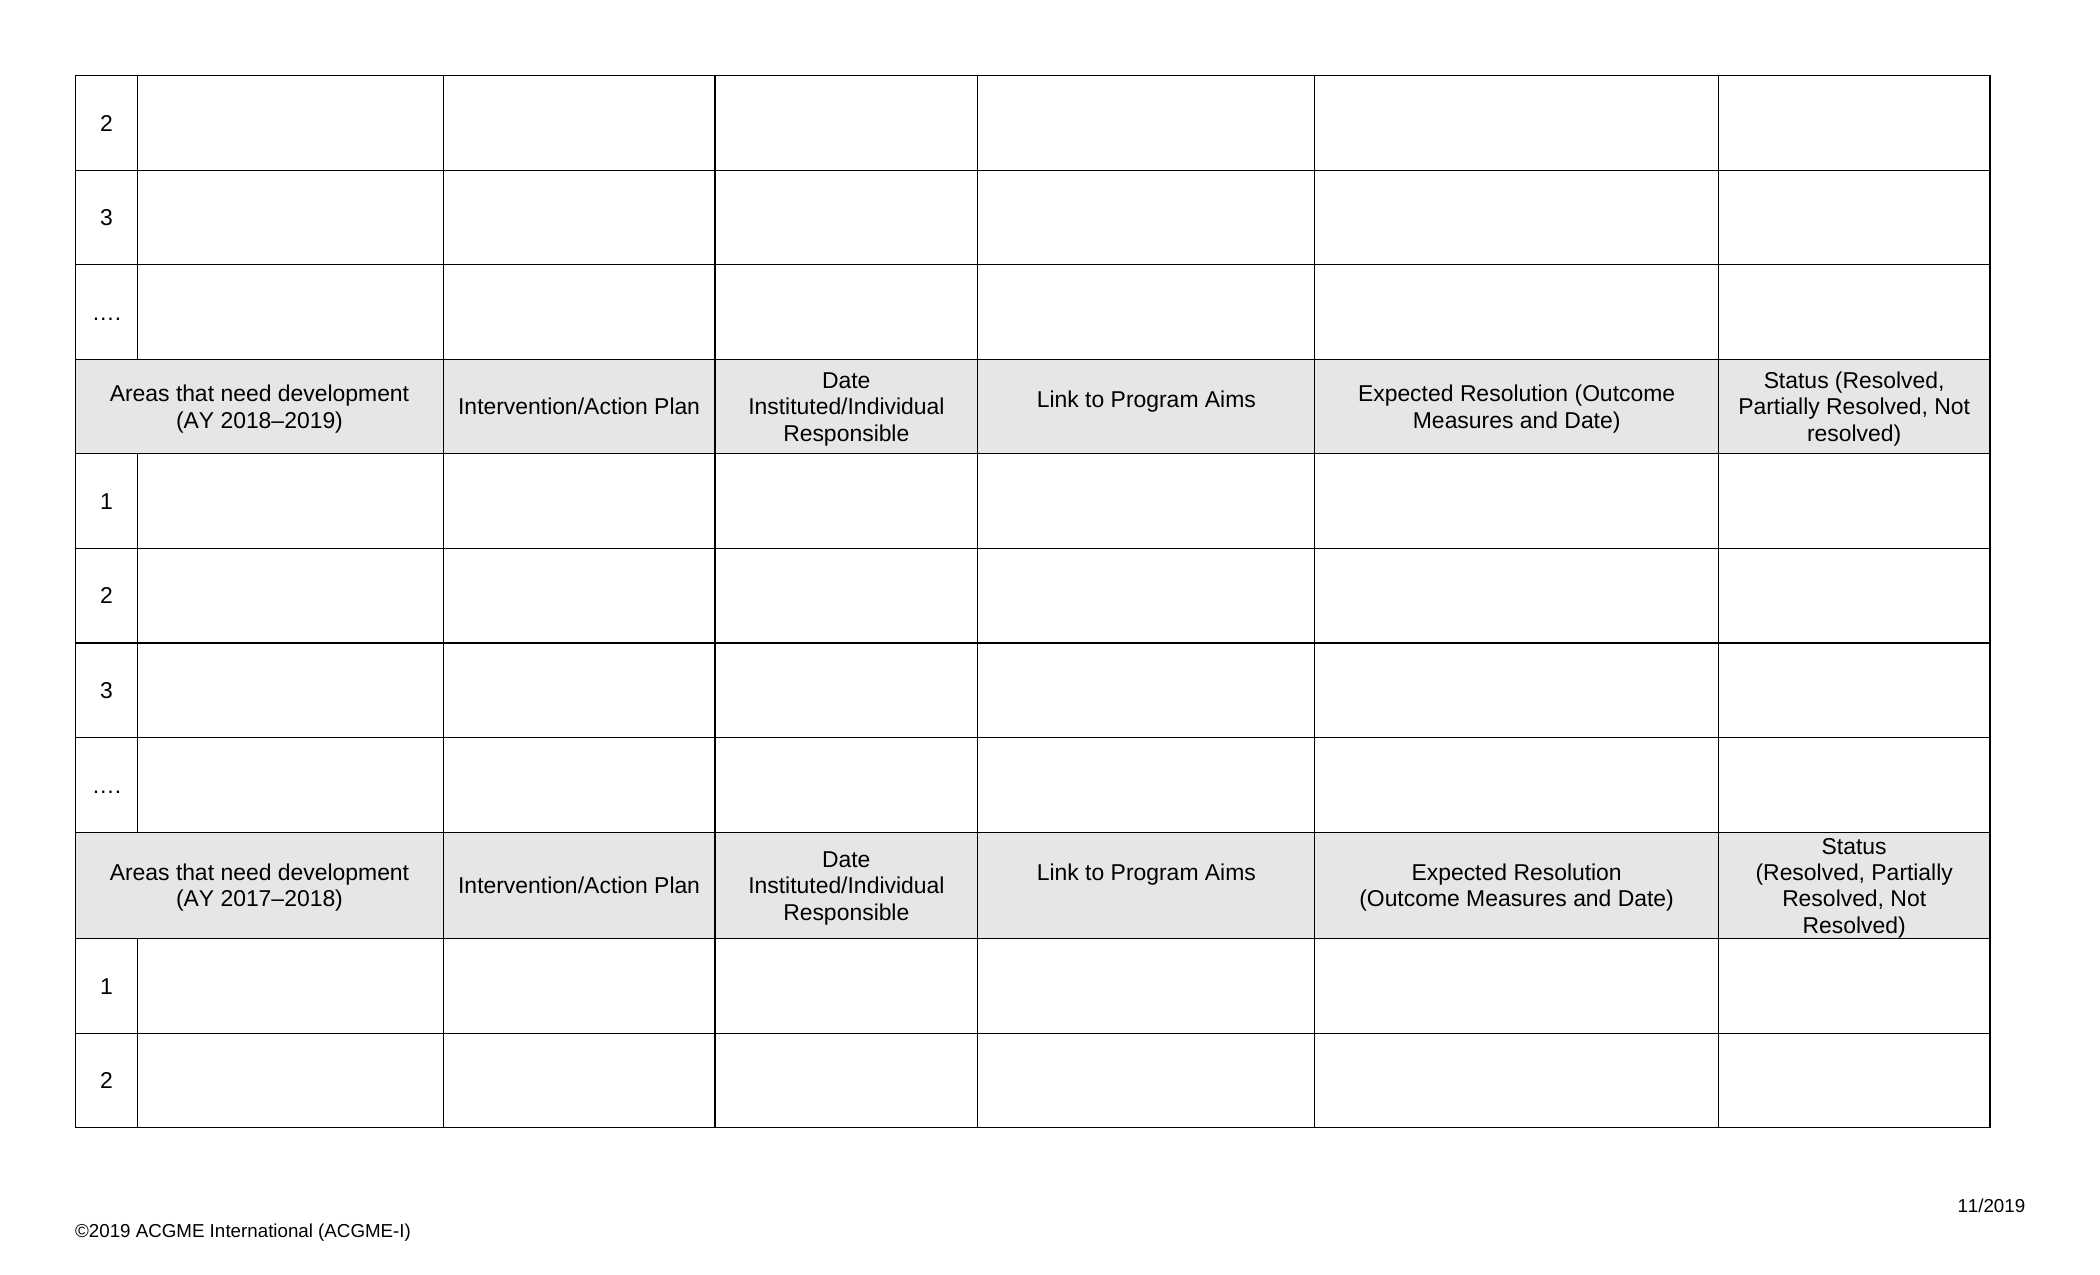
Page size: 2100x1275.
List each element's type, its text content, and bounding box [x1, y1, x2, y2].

table_cell [978, 171, 1314, 264]
table_cell [444, 1034, 714, 1127]
table_cell Link to Program Aims [978, 360, 1314, 453]
table_cell [1719, 454, 1989, 548]
table_cell [444, 76, 714, 169]
table_cell [1315, 265, 1718, 359]
table_cell [138, 171, 443, 264]
table_cell [716, 76, 977, 169]
table_cell [1719, 1034, 1989, 1127]
table_cell [1719, 738, 1989, 832]
table_cell [444, 171, 714, 264]
table_cell 1 [76, 454, 137, 548]
table_cell [138, 265, 443, 359]
table_cell …. [76, 738, 137, 832]
table_cell [444, 644, 714, 737]
table_cell [716, 265, 977, 359]
table_cell [978, 76, 1314, 169]
table_cell [1719, 265, 1989, 359]
table_cell 2 [76, 549, 137, 642]
table_cell [1315, 549, 1718, 642]
table_cell [1315, 738, 1718, 832]
table_cell [1719, 171, 1989, 264]
table_cell [444, 939, 714, 1033]
table_cell [444, 265, 714, 359]
table_cell [978, 454, 1314, 548]
table_cell [1315, 171, 1718, 264]
table_cell [1315, 939, 1718, 1033]
table_cell [978, 1034, 1314, 1127]
table_cell [1315, 1034, 1718, 1127]
table_cell [1719, 76, 1989, 169]
table_cell Areas that need development (AY 2018–2019) [76, 360, 443, 453]
table_cell [444, 454, 714, 548]
table_cell [716, 644, 977, 737]
table_cell 2 [76, 76, 137, 169]
table_cell [138, 644, 443, 737]
table_cell [138, 738, 443, 832]
table_cell Intervention/Action Plan [444, 833, 714, 938]
table_cell Date Instituted/Individual Responsible [716, 833, 977, 938]
table_cell Link to Program Aims [978, 833, 1314, 938]
table_cell [716, 454, 977, 548]
table_cell [444, 738, 714, 832]
table_cell [978, 265, 1314, 359]
table_cell 1 [76, 939, 137, 1033]
table_cell [716, 939, 977, 1033]
table_cell [978, 939, 1314, 1033]
table_cell [978, 644, 1314, 737]
table_cell [716, 738, 977, 832]
table_cell [138, 454, 443, 548]
table_cell 2 [76, 1034, 137, 1127]
table_cell [716, 171, 977, 264]
table_cell Areas that need development (AY 2017–2018) [76, 833, 443, 938]
table_cell 3 [76, 171, 137, 264]
table_cell [1719, 939, 1989, 1033]
table_cell [1719, 644, 1989, 737]
table_cell [1315, 644, 1718, 737]
table_cell [978, 738, 1314, 832]
table_cell [444, 549, 714, 642]
table_cell [138, 76, 443, 169]
table_cell Date Instituted/Individual Responsible [716, 360, 977, 453]
table_cell [978, 549, 1314, 642]
table_cell …. [76, 265, 137, 359]
table_cell Status (Resolved, Partially Resolved, Not resolved) [1719, 360, 1989, 453]
table_cell [716, 1034, 977, 1127]
table_cell [1719, 549, 1989, 642]
table_cell Intervention/Action Plan [444, 360, 714, 453]
table_cell Status (Resolved, Partially Resolved, Not Resolved) [1719, 833, 1989, 938]
table_cell [138, 549, 443, 642]
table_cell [1315, 360, 1718, 453]
table_cell [138, 939, 443, 1033]
table_cell [716, 549, 977, 642]
table_cell [1315, 454, 1718, 548]
table_cell 3 [76, 644, 137, 737]
table_cell [1315, 76, 1718, 169]
table_cell [138, 1034, 443, 1127]
table_cell Expected Resolution (Outcome Measures and Date) [1315, 833, 1718, 938]
